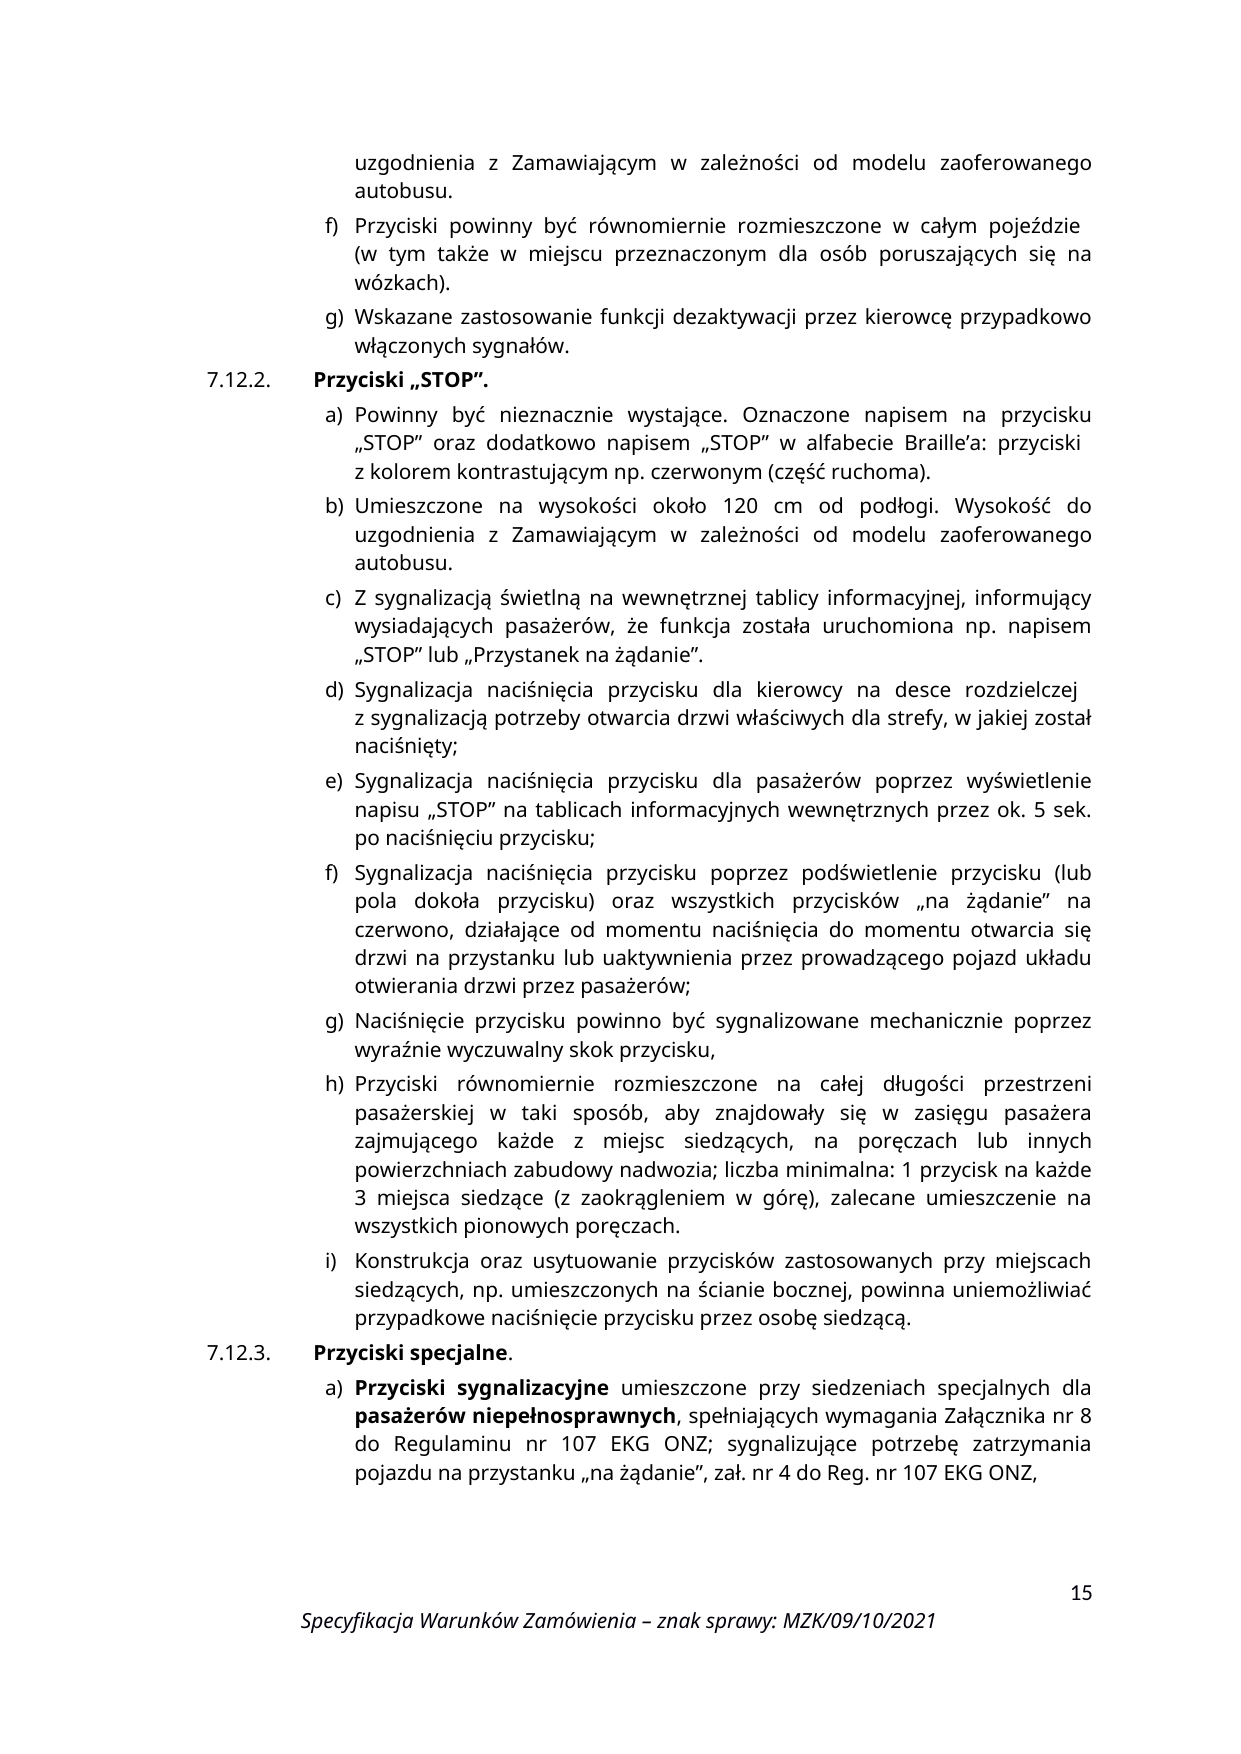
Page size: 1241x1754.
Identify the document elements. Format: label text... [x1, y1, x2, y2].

list Przyciski specjalne. [207, 1338, 1093, 1366]
list Przyciski sygnalizacyjne umieszczone przy siedzeniach specjalnych dla pasażerów niepełnosprawnych, spełniających wymagania Załącznika nr 8 do Regulaminu nr 107 EKG ONZ; sygnalizujące potrzebę zatrzymania pojazdu na przystanku „na żądanie”, zał. nr 4 do Reg. nr 107 EKG ONZ, [325, 1373, 1093, 1486]
list Umieszczone na wysokości około 120 cm od podłogi. Wysokość do uzgodnienia z Zamawiającym w zależności od modelu zaoferowanego autobusu. [325, 492, 1093, 577]
list Przyciski „STOP”. [207, 365, 1093, 394]
list Sygnalizacja naciśnięcia przycisku dla pasażerów poprzez wyświetlenie napisu „STOP” na tablicach informacyjnych wewnętrznych przez ok. 5 sek. po naciśnięciu przycisku; [325, 766, 1093, 852]
list Przyciski równomiernie rozmieszczone na całej długości przestrzeni pasażerskiej w taki sposób, aby znajdowały się w zasięgu pasażera zajmującego każde z miejsc siedzących, na poręczach lub innych powierzchniach zabudowy nadwozia; liczba minimalna: 1 przycisk na każde 3 miejsca siedzące (z zaokrągleniem w górę), zalecane umieszczenie na wszystkich pionowych poręczach. [325, 1069, 1093, 1240]
list Konstrukcja oraz usytuowanie przycisków zastosowanych przy miejscach siedzących, np. umieszczonych na ścianie bocznej, powinna uniemożliwiać przypadkowe naciśnięcie przycisku przez osobę siedzącą. [325, 1246, 1093, 1332]
list Przyciski powinny być równomiernie rozmieszczone w całym pojeździe (w tym także w miejscu przeznaczonym dla osób poruszających się na wózkach). [325, 211, 1093, 296]
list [325, 148, 1093, 204]
list Sygnalizacja naciśnięcia przycisku dla kierowcy na desce rozdzielczej z sygnalizacją potrzeby otwarcia drzwi właściwych dla strefy, w jakiej został naciśnięty; [325, 675, 1093, 760]
list Sygnalizacja naciśnięcia przycisku poprzez podświetlenie przycisku (lub pola dokoła przycisku) oraz wszystkich przycisków „na żądanie” na czerwono, działające od momentu naciśnięcia do momentu otwarcia się drzwi na przystanku lub uaktywnienia przez prowadzącego pojazd układu otwierania drzwi przez pasażerów; [325, 858, 1093, 1000]
list Naciśnięcie przycisku powinno być sygnalizowane mechanicznie poprzez wyraźnie wyczuwalny skok przycisku, [325, 1006, 1093, 1063]
list Wskazane zastosowanie funkcji dezaktywacji przez kierowcę przypadkowo włączonych sygnałów. [325, 302, 1093, 359]
list Z sygnalizacją świetlną na wewnętrznej tablicy informacyjnej, informujący wysiadających pasażerów, że funkcja została uruchomiona np. napisem „STOP” lub „Przystanek na żądanie”. [325, 583, 1093, 668]
list Powinny być nieznacznie wystające. Oznaczone napisem na przycisku „STOP” oraz dodatkowo napisem „STOP” w alfabecie Braille’a: przyciski z kolorem kontrastującym np. czerwonym (część ruchoma). [325, 400, 1093, 485]
